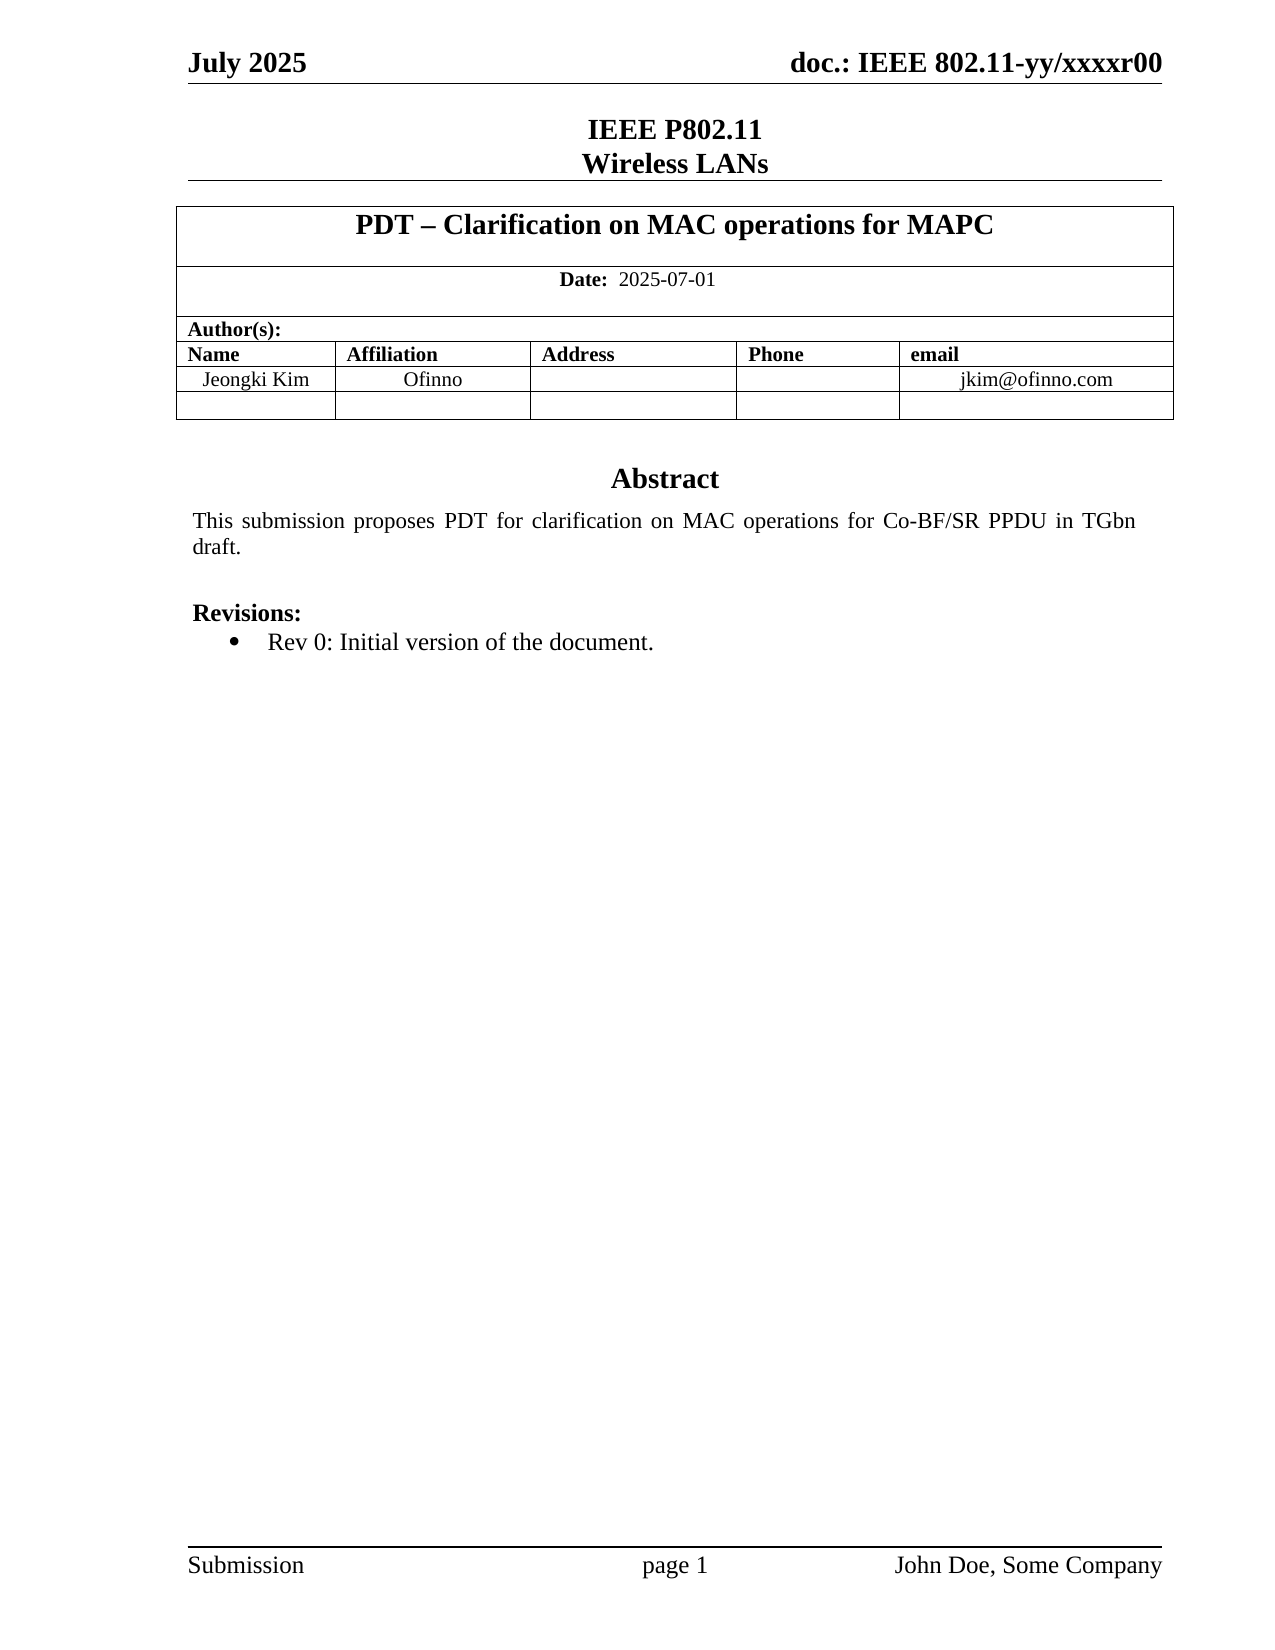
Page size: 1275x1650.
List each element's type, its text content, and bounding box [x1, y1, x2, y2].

table_cell Name [177, 342, 335, 366]
table_header PDT – Clarification on MAC operations for MAPC [177, 207, 1173, 266]
table_cell [737, 392, 899, 418]
text IEEE P802.11 Wireless LANs [187, 112, 1162, 181]
table_cell Author(s): [177, 317, 1173, 341]
table_cell Date: 2025-07-01 [177, 267, 1173, 316]
table_cell [900, 392, 1173, 418]
table_cell Jeongki Kim [177, 367, 335, 391]
table_cell Affiliation [336, 342, 530, 366]
table_cell Phone [737, 342, 899, 366]
table_cell [177, 392, 335, 418]
table_cell [737, 367, 899, 391]
table_cell Address [531, 342, 736, 366]
table_cell [336, 392, 530, 418]
table_cell jkim@ofinno.com [900, 367, 1173, 391]
table_cell [531, 367, 736, 391]
table_cell [531, 392, 736, 418]
table_cell Ofinno [336, 367, 530, 391]
table_cell email [900, 342, 1173, 366]
